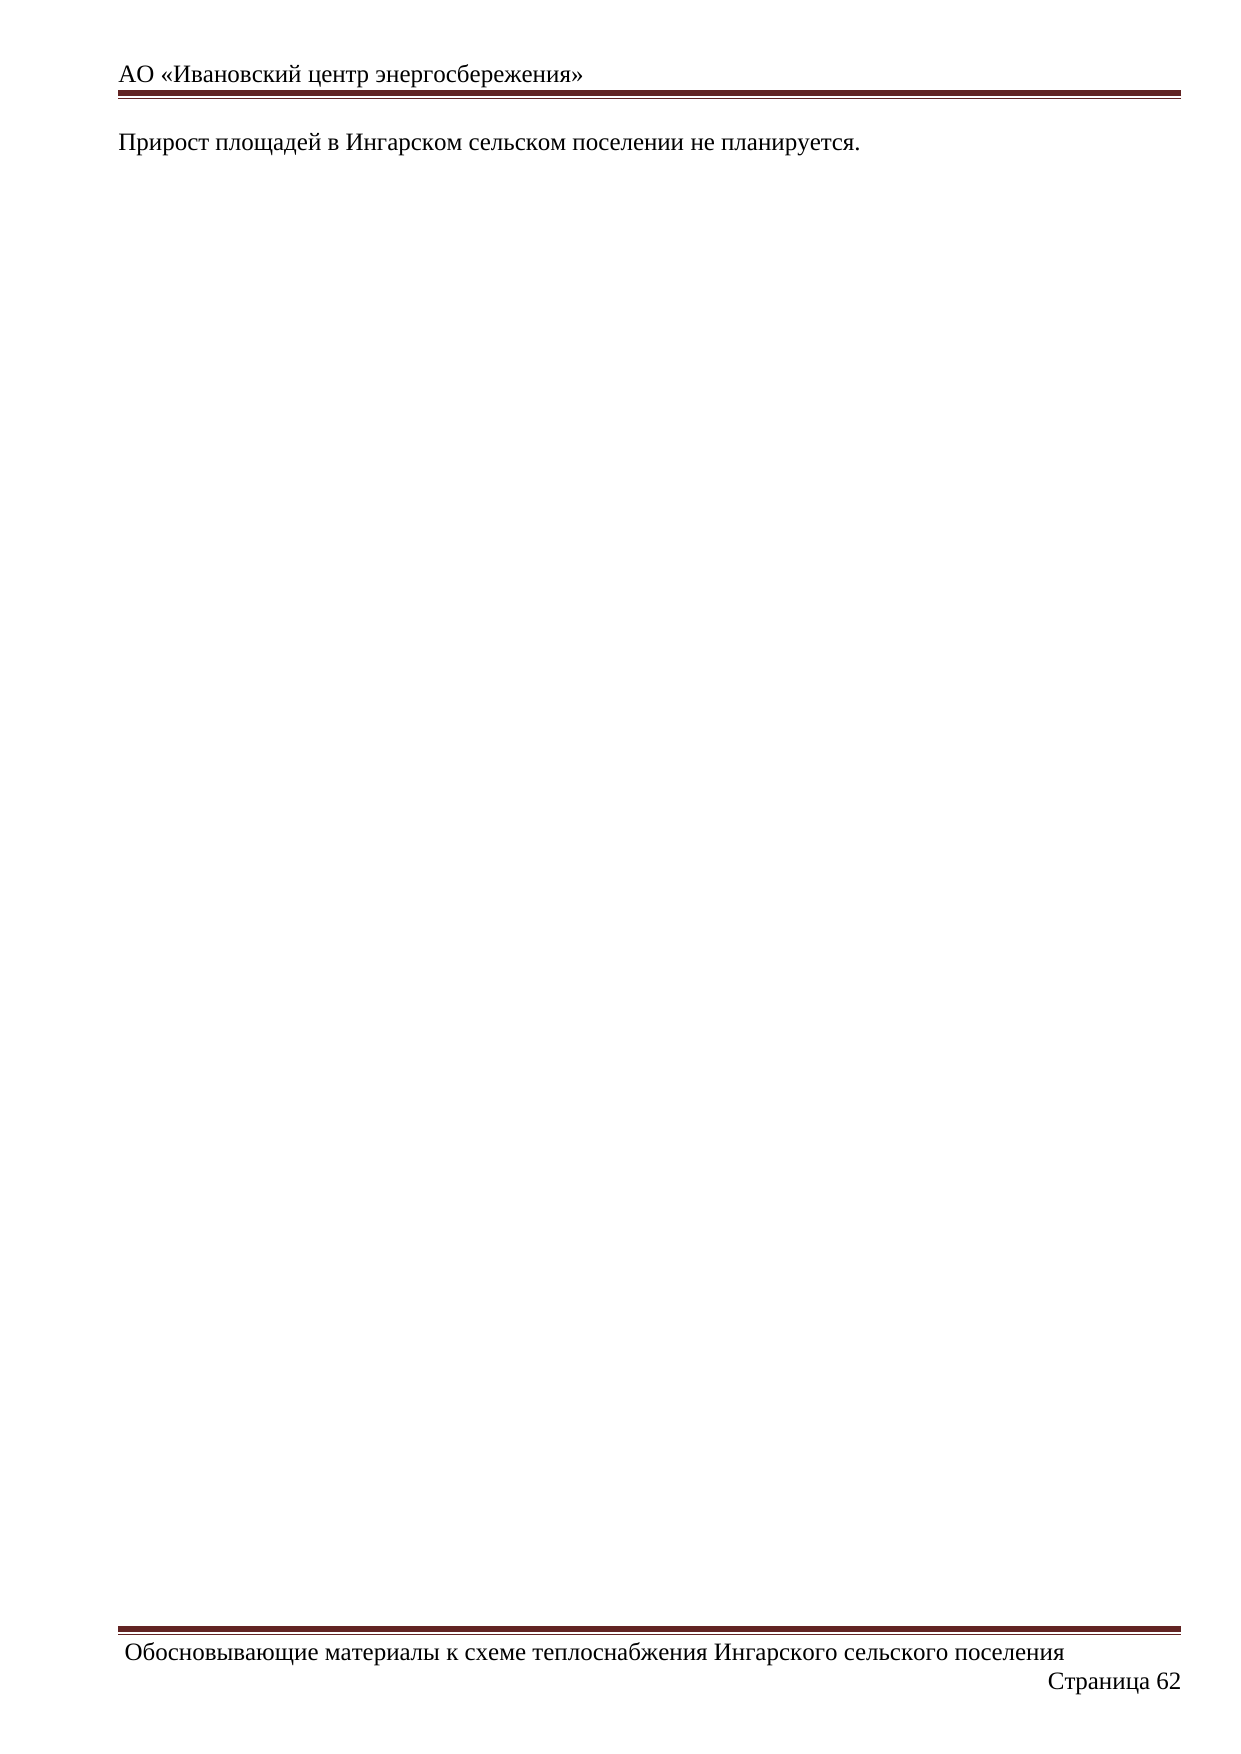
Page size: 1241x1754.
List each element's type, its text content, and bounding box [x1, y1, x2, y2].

text Прирост площадей в Ингарском сельском поселении не планируется. [118, 127, 1181, 156]
